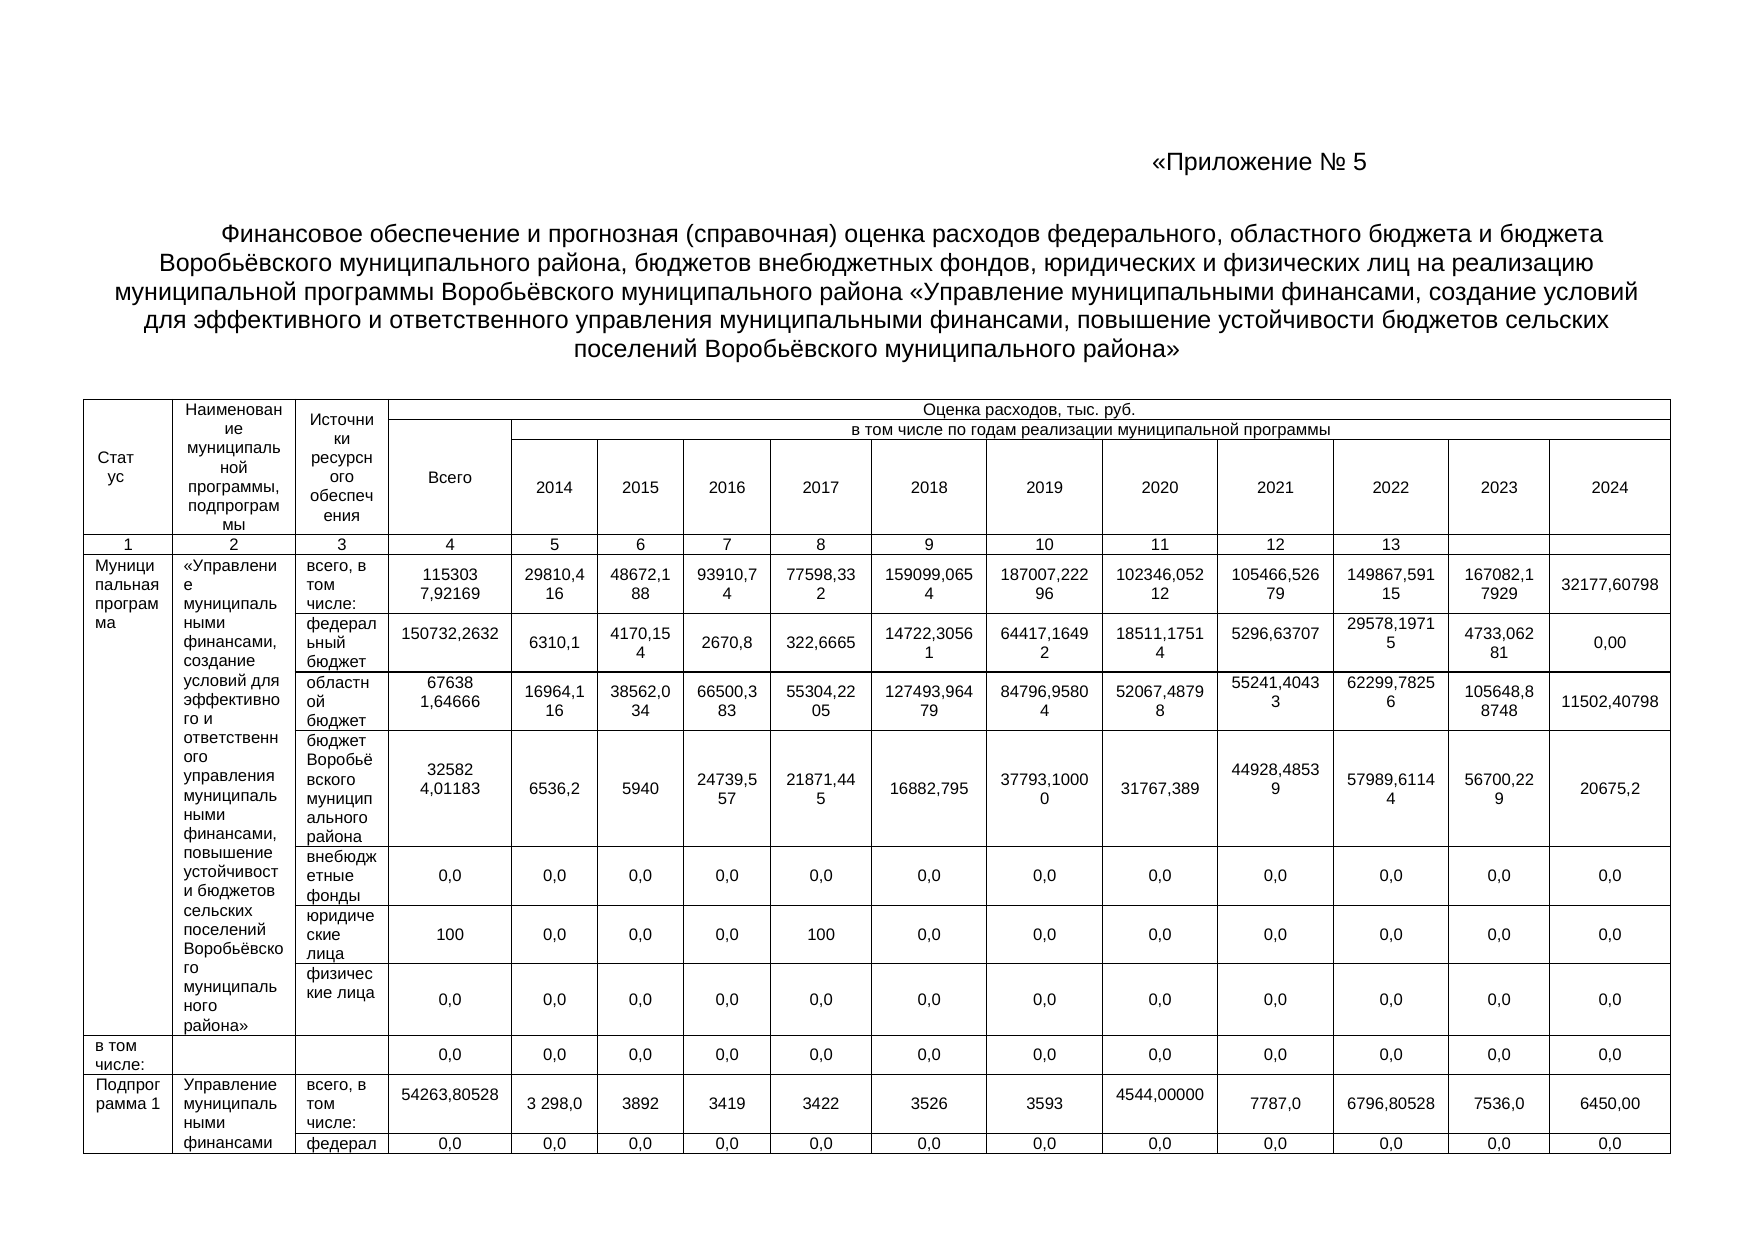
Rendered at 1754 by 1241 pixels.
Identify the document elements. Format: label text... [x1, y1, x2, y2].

table_cell 127493,96479 [872, 673, 986, 730]
table_cell 0,0 [987, 906, 1102, 963]
table_cell 105466,52679 [1218, 555, 1333, 613]
table_cell 2018 [872, 440, 986, 534]
table_cell 0,0 [684, 906, 770, 963]
table_cell 0,0 [389, 847, 511, 904]
table_cell 159099,0654 [872, 555, 986, 613]
table_cell федеральный бюджет [296, 1134, 388, 1153]
table_cell 325824,01183 [389, 731, 511, 846]
table_cell Муниципальная программа [84, 555, 172, 1034]
table_cell 3419 [684, 1075, 770, 1132]
table_cell 150732,2632 [389, 614, 511, 671]
table_cell 0,0 [389, 1134, 511, 1153]
table_cell 0,0 [1550, 1134, 1670, 1153]
table_cell 55304,2205 [771, 673, 871, 730]
table_cell 52067,48798 [1103, 673, 1217, 730]
table_cell 3526 [872, 1075, 986, 1132]
table_cell 0,0 [1103, 1036, 1217, 1074]
table_cell 0,0 [1334, 1036, 1448, 1074]
table_cell 0,0 [1449, 1134, 1549, 1153]
table_cell 48672,188 [598, 555, 683, 613]
table_cell 0,0 [684, 1036, 770, 1074]
table_cell 0,0 [1449, 847, 1549, 904]
table_cell 6 [598, 535, 683, 554]
table_cell 4544,00000 [1103, 1075, 1217, 1132]
table_cell 6310,1 [512, 614, 597, 671]
table_cell Управление муниципальными финансами [173, 1075, 295, 1153]
table_cell 0,0 [771, 847, 871, 904]
table_cell 0,0 [771, 964, 871, 1034]
table_cell 0,0 [1334, 964, 1448, 1034]
table_cell 24739,557 [684, 731, 770, 846]
table_cell Наименование муниципальной программы, подпрограммы [173, 400, 295, 534]
table_cell 0,0 [987, 964, 1102, 1034]
table_cell 0,0 [872, 964, 986, 1034]
table_cell 7787,0 [1218, 1075, 1333, 1132]
table_cell областной бюджет [296, 673, 388, 730]
table_cell 0,0 [684, 964, 770, 1034]
table_cell Подпрограмма 1 [84, 1075, 172, 1153]
table_cell 0,0 [1334, 1134, 1448, 1153]
table_cell Оценка расходов, тыс. руб. [389, 400, 1670, 419]
table_cell 0,0 [1103, 964, 1217, 1034]
table_cell 0,0 [1103, 906, 1217, 963]
table_cell 0,0 [598, 847, 683, 904]
table_cell 4733,06281 [1449, 614, 1549, 671]
table_cell 0,0 [598, 1036, 683, 1074]
table_cell 0,0 [598, 964, 683, 1034]
table_cell 0,0 [872, 906, 986, 963]
table_cell 0,0 [1334, 847, 1448, 904]
table_cell 2016 [684, 440, 770, 534]
table_cell 21871,445 [771, 731, 871, 846]
table_cell 5 [512, 535, 597, 554]
table_cell 84796,95804 [987, 673, 1102, 730]
table_cell 2019 [987, 440, 1102, 534]
table_cell 0,0 [1550, 847, 1670, 904]
table_cell Статус [84, 400, 172, 534]
table_cell «Управление муниципальными финансами, создание условий для эффективного и ответственного управления муниципальными финансами, повышение устойчивости бюджетов сельских поселений Воробьёвского муниципального района» [173, 555, 295, 1034]
table_cell 1 [84, 535, 172, 554]
table_cell 187007,22296 [987, 555, 1102, 613]
table_cell 0,0 [1449, 964, 1549, 1034]
table_cell 2022 [1334, 440, 1448, 534]
table_cell 62299,78256 [1334, 673, 1448, 730]
table_cell Всего [389, 420, 511, 534]
table_cell 2014 [512, 440, 597, 534]
table_cell 54263,80528 [389, 1075, 511, 1132]
table_cell 0,0 [684, 847, 770, 904]
table_cell в том числе по годам реализации муниципальной программы [512, 420, 1670, 439]
table_cell 14722,30561 [872, 614, 986, 671]
table_cell 12 [1218, 535, 1333, 554]
table_cell 0,0 [1334, 906, 1448, 963]
table_cell 0,0 [1550, 906, 1670, 963]
table_cell 100 [771, 906, 871, 963]
table_cell 6450,00 [1550, 1075, 1670, 1132]
table_cell 0,0 [512, 964, 597, 1034]
table_cell 0,00 [1550, 614, 1670, 671]
text «Приложение № 5 [1152, 147, 1695, 176]
table_cell 0,0 [771, 1134, 871, 1153]
table_cell федеральный бюджет [296, 614, 388, 671]
table_cell 5940 [598, 731, 683, 846]
table_cell 31767,389 [1103, 731, 1217, 846]
table_cell Источники ресурсного обеспечения [296, 400, 388, 534]
table_header Финансовое обеспечение и прогнозная (справочная) оценка расходов федерального, областного бюджета и бюджета Воробьёвского муниципального района, бюджетов внебюджетных фондов, юридических и физических лиц на реализацию муниципальной программы Воробьёвского муниципального района «Управление муниципальными финансами, создание условий для эффективного и ответственного управления муниципальными финансами, повышение устойчивости бюджетов сельских поселений Воробьёвского муниципального района» [84, 204, 1670, 399]
table_cell 2024 [1550, 440, 1670, 534]
table_cell 3892 [598, 1075, 683, 1132]
table_cell 105648,88748 [1449, 673, 1549, 730]
table_cell 0,0 [1449, 1036, 1549, 1074]
table_cell 0,0 [512, 1036, 597, 1074]
table_cell 0,0 [389, 1036, 511, 1074]
table_cell 0,0 [1550, 1036, 1670, 1074]
table_cell внебюджетные фонды [296, 847, 388, 904]
table_cell 6536,2 [512, 731, 597, 846]
table_cell 0,0 [1218, 847, 1333, 904]
table_cell 0,0 [598, 1134, 683, 1153]
table_cell 0,0 [1218, 906, 1333, 963]
table_cell [1449, 535, 1549, 554]
table_cell 149867,59115 [1334, 555, 1448, 613]
table_cell 0,0 [987, 847, 1102, 904]
table_cell 3 [296, 535, 388, 554]
table_cell 2015 [598, 440, 683, 534]
table_cell 55241,40433 [1218, 673, 1333, 730]
table_cell 57989,61144 [1334, 731, 1448, 846]
table_cell 93910,74 [684, 555, 770, 613]
table_cell [296, 1036, 388, 1074]
table_cell 100 [389, 906, 511, 963]
table_cell бюджет Воробьёвского муниципального района [296, 731, 388, 846]
table_cell 1153037,92169 [389, 555, 511, 613]
table_cell 44928,48539 [1218, 731, 1333, 846]
table_cell 9 [872, 535, 986, 554]
table_cell 0,0 [1218, 964, 1333, 1034]
table_cell 0,0 [1449, 906, 1549, 963]
table_cell 18511,17514 [1103, 614, 1217, 671]
table_cell 11502,40798 [1550, 673, 1670, 730]
table_cell 0,0 [1103, 1134, 1217, 1153]
table_cell 0,0 [684, 1134, 770, 1153]
table_cell 676381,64666 [389, 673, 511, 730]
table_cell 16882,795 [872, 731, 986, 846]
table_cell 0,0 [1550, 964, 1670, 1034]
table_cell 7536,0 [1449, 1075, 1549, 1132]
table_cell 66500,383 [684, 673, 770, 730]
table_cell 2020 [1103, 440, 1217, 534]
table_cell юридические лица [296, 906, 388, 963]
table_cell 37793,10000 [987, 731, 1102, 846]
table_cell 0,0 [512, 906, 597, 963]
table_cell 102346,05212 [1103, 555, 1217, 613]
table_cell 3 298,0 [512, 1075, 597, 1132]
table_cell 20675,2 [1550, 731, 1670, 846]
table_cell всего, в том числе: [296, 555, 388, 613]
table_cell физические лица [296, 964, 388, 1034]
table_cell 3593 [987, 1075, 1102, 1132]
table_cell 4 [389, 535, 511, 554]
table_cell 0,0 [1218, 1036, 1333, 1074]
table_cell 322,6665 [771, 614, 871, 671]
table_cell 11 [1103, 535, 1217, 554]
table_cell 0,0 [872, 1134, 986, 1153]
table_cell 16964,116 [512, 673, 597, 730]
table_cell 0,0 [872, 847, 986, 904]
table_cell 77598,332 [771, 555, 871, 613]
table_cell [173, 1036, 295, 1074]
table_cell всего, в том числе: [296, 1075, 388, 1132]
table_cell 2023 [1449, 440, 1549, 534]
table_cell 167082,17929 [1449, 555, 1549, 613]
table_cell 8 [771, 535, 871, 554]
table_cell 2670,8 [684, 614, 770, 671]
table_cell 0,0 [987, 1134, 1102, 1153]
table_cell 0,0 [1218, 1134, 1333, 1153]
table_cell 0,0 [872, 1036, 986, 1074]
table_cell 0,0 [512, 847, 597, 904]
table_cell 29810,416 [512, 555, 597, 613]
table_cell 64417,16492 [987, 614, 1102, 671]
table_cell 2 [173, 535, 295, 554]
table_cell 10 [987, 535, 1102, 554]
table_cell 2017 [771, 440, 871, 534]
table_cell 38562,034 [598, 673, 683, 730]
table_cell 7 [684, 535, 770, 554]
table_cell 0,0 [771, 1036, 871, 1074]
table_cell 2021 [1218, 440, 1333, 534]
table_cell 13 [1334, 535, 1448, 554]
table_cell [1550, 535, 1670, 554]
table_cell 4170,154 [598, 614, 683, 671]
table_cell 56700,229 [1449, 731, 1549, 846]
table_cell 32177,60798 [1550, 555, 1670, 613]
table_cell 29578,19715 [1334, 614, 1448, 671]
table_cell 5296,63707 [1218, 614, 1333, 671]
table_cell 0,0 [598, 906, 683, 963]
table_cell 0,0 [987, 1036, 1102, 1074]
table_cell 6796,80528 [1334, 1075, 1448, 1132]
table_cell 0,0 [512, 1134, 597, 1153]
table_cell 0,0 [389, 964, 511, 1034]
table_cell 0,0 [1103, 847, 1217, 904]
table_cell в том числе: [84, 1036, 172, 1074]
table_cell 3422 [771, 1075, 871, 1132]
